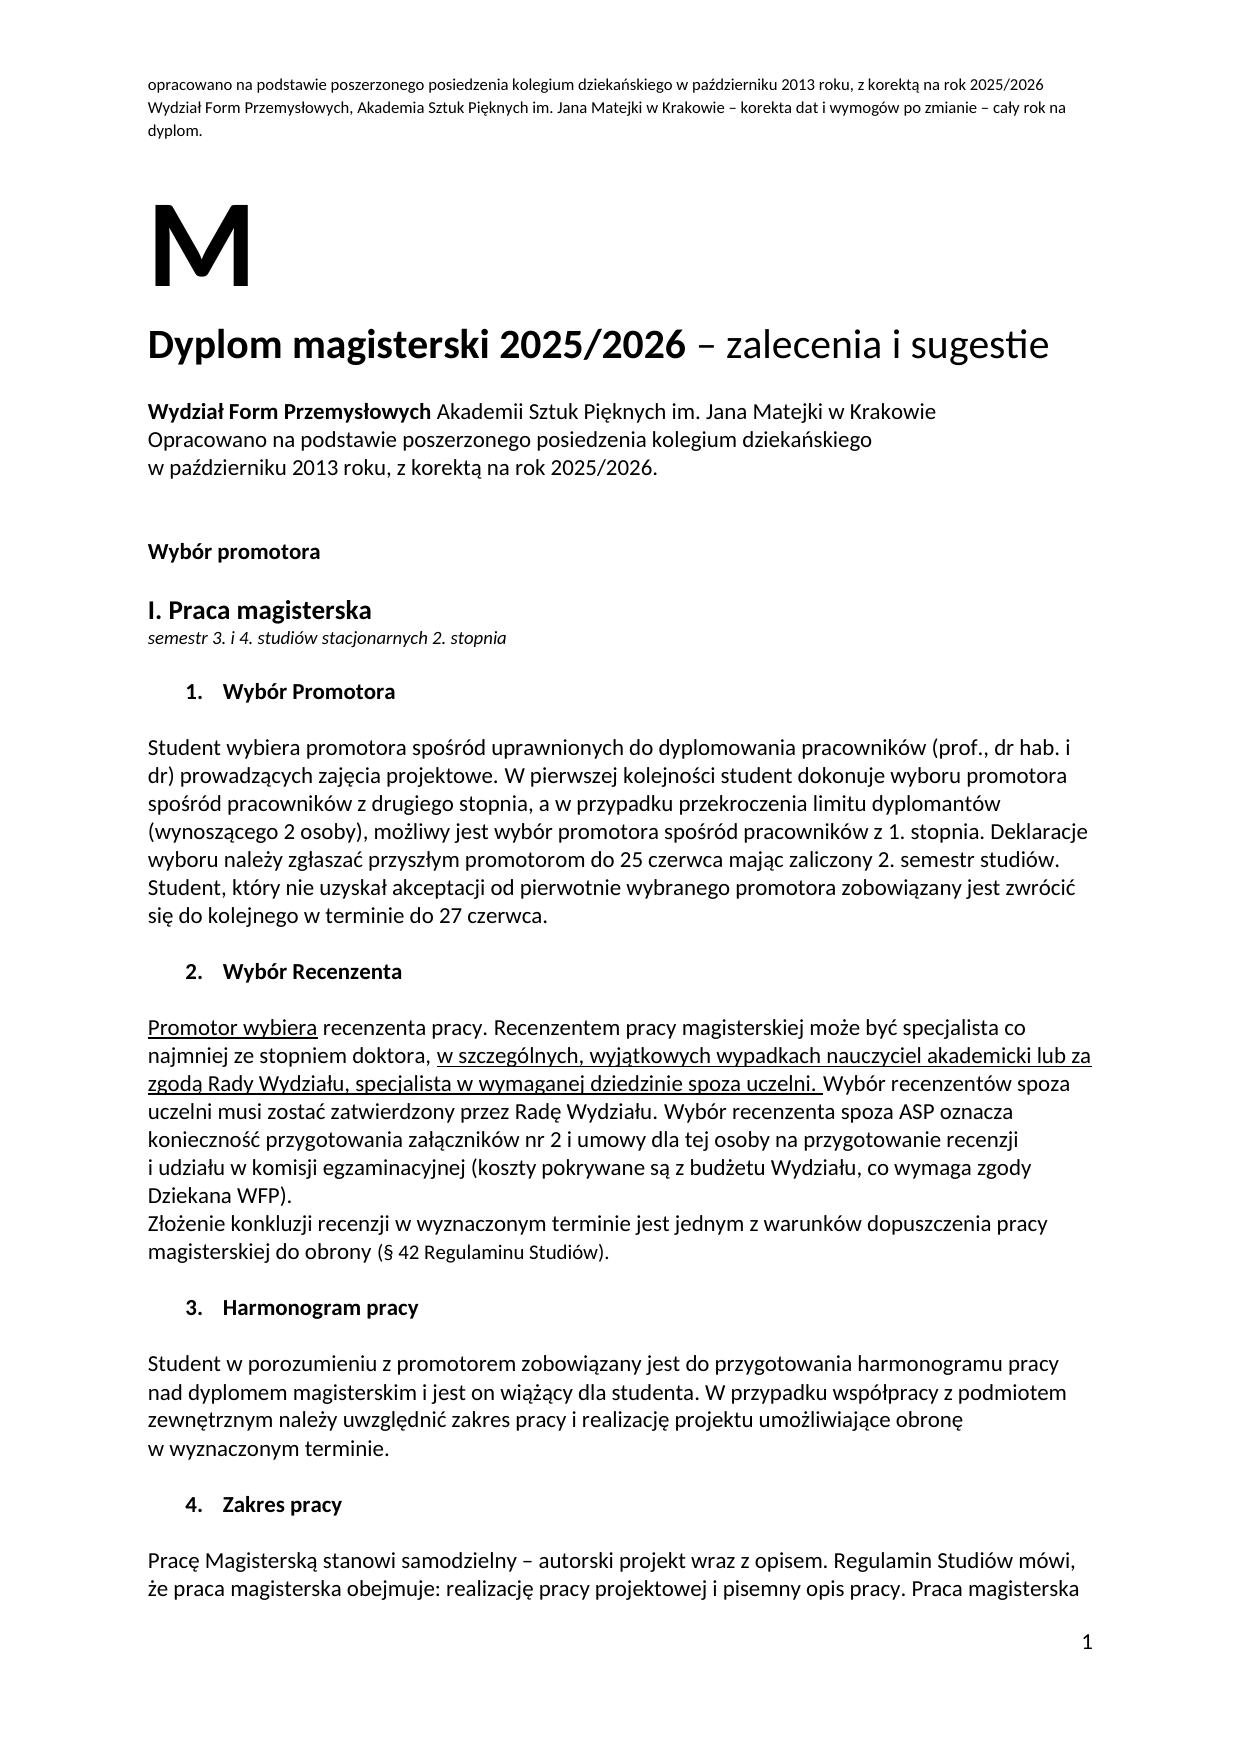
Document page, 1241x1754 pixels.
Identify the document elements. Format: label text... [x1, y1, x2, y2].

list Harmonogram pracy [185, 1293, 1092, 1322]
text Promotor wybiera recenzenta pracy. Recenzentem pracy magisterskiej może być specjalista co najmniej ze stopniem doktora, w szczególnych, wyjątkowych wypadkach nauczyciel akademicki lub za zgodą Rady Wydziału, specjalista w wymaganej dziedzinie spoza uczelni. Wybór recenzentów spoza uczelni musi zostać zatwierdzony przez Radę Wydziału. Wybór recenzenta spoza ASP oznacza konieczność przygotowania załączników nr 2 i umowy dla tej osoby na przygotowanie recenzji i udziału w komisji egzaminacyjnej (koszty pokrywane są z budżetu Wydziału, co wymaga zgody Dziekana WFP). [148, 1013, 1092, 1209]
text I. Praca magisterska [148, 593, 1092, 626]
text semestr 3. i 4. studiów stacjonarnych 2. stopnia [148, 626, 1092, 649]
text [148, 1546, 1092, 1602]
text Opracowano na podstawie poszerzonego posiedzenia kolegium dziekańskiego w październiku 2013 roku, z korektą na rok 2025/2026. [148, 425, 1092, 481]
text M [148, 166, 1092, 318]
list Zakres pracy [185, 1490, 1092, 1518]
text Wybór promotora [148, 537, 1092, 565]
list Wybór Promotora [185, 677, 1092, 705]
list Wybór Recenzenta [185, 957, 1092, 985]
text Student w porozumieniu z promotorem zobowiązany jest do przygotowania harmonogramu pracy nad dyplomem magisterskim i jest on wiążący dla studenta. W przypadku współpracy z podmiotem zewnętrznym należy uwzględnić zakres pracy i realizację projektu umożliwiające obronę w wyznaczonym terminie. [148, 1349, 1092, 1462]
text Student wybiera promotora spośród uprawnionych do dyplomowania pracowników (prof., dr hab. i dr) prowadzących zajęcia projektowe. W pierwszej kolejności student dokonuje wyboru promotora spośród pracowników z drugiego stopnia, a w przypadku przekroczenia limitu dyplomantów (wynoszącego 2 osoby), możliwy jest wybór promotora spośród pracowników z 1. stopnia. Deklaracje wyboru należy zgłaszać przyszłym promotorom do 25 czerwca mając zaliczony 2. semestr studiów. Student, który nie uzyskał akceptacji od pierwotnie wybranego promotora zobowiązany jest zwrócić się do kolejnego w terminie do 27 czerwca. [148, 733, 1092, 929]
text Złożenie konkluzji recenzji w wyznaczonym terminie jest jednym z warunków dopuszczenia pracy magisterskiej do obrony (§ 42 Regulaminu Studiów). [148, 1209, 1092, 1266]
text Wydział Form Przemysłowych Akademii Sztuk Pięknych im. Jana Matejki w Krakowie [148, 397, 1092, 425]
text Dyplom magisterski 2025/2026 – zalecenia i sugestie [148, 318, 1092, 369]
